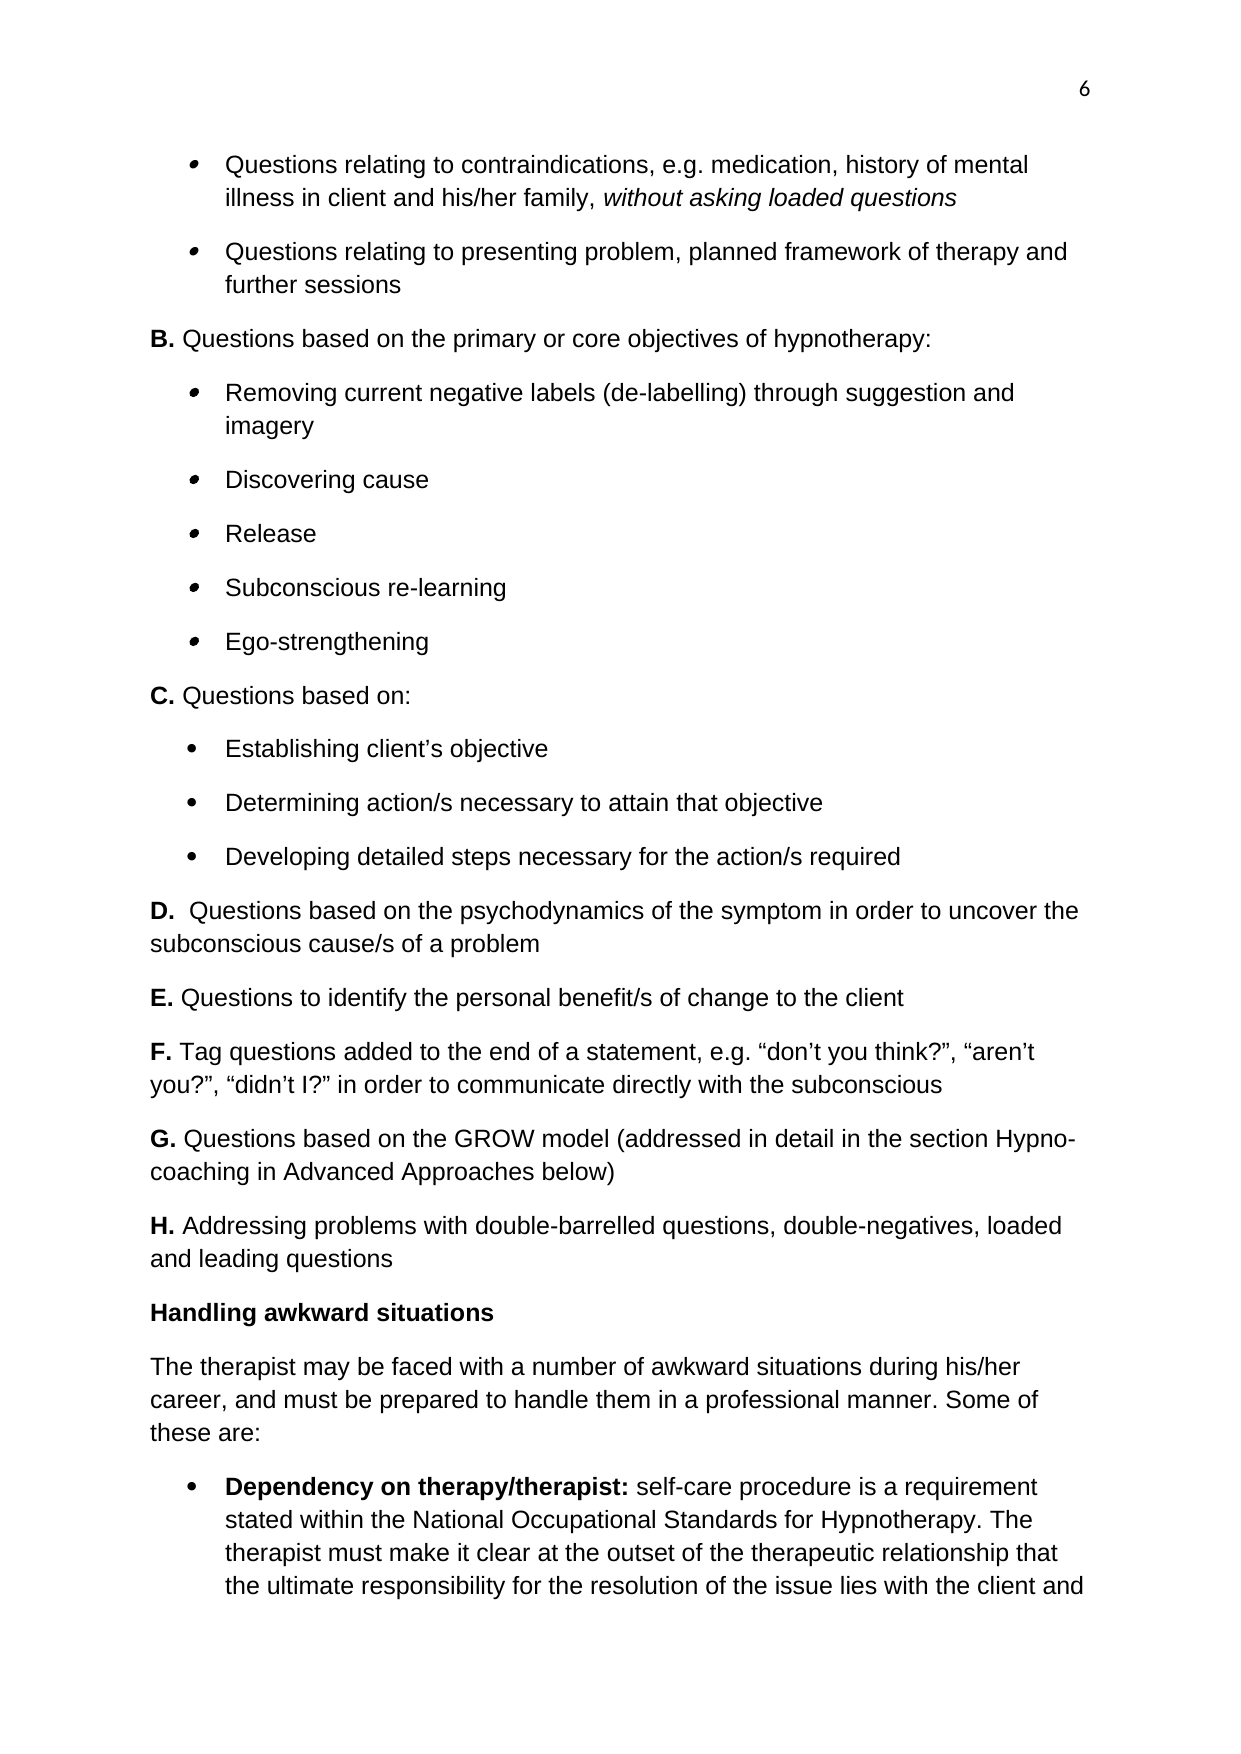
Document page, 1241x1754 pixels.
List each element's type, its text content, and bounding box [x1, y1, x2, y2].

text E. Questions to identify the personal benefit/s of change to the client [150, 983, 1090, 1012]
text The therapist may be faced with a number of awkward situations during his/her career, and must be prepared to handle them in a professional manner. Some of these are: [150, 1352, 1090, 1446]
list Questions relating to presenting problem, planned framework of therapy and further sessions [187, 237, 1090, 299]
text G. Questions based on the GROW model (addressed in detail in the section Hypno-coaching in Advanced Approaches below) [150, 1124, 1090, 1186]
list Ego-strengthening [187, 627, 1090, 656]
list Discovering cause [187, 465, 1090, 494]
text H. Addressing problems with double-barrelled questions, double-negatives, loaded and leading questions [150, 1211, 1090, 1273]
list Removing current negative labels (de-labelling) through suggestion and imagery [187, 378, 1090, 440]
list Release [187, 519, 1090, 548]
text C. Questions based on: [150, 681, 1090, 709]
list Determining action/s necessary to attain that objective [187, 788, 1090, 817]
text D. Questions based on the psychodynamics of the symptom in order to uncover the subconscious cause/s of a problem [150, 896, 1090, 958]
list Establishing client’s objective [187, 734, 1090, 763]
list Subconscious re-learning [187, 573, 1090, 602]
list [187, 1471, 1090, 1599]
text F. Tag questions added to the end of a statement, e.g. “don’t you think?”, “aren’t you?”, “didn’t I?” in order to communicate directly with the subconscious [150, 1037, 1090, 1099]
list Developing detailed steps necessary for the action/s required [187, 842, 1090, 871]
list Questions relating to contraindications, e.g. medication, history of mental illness in client and his/her family, without asking loaded questions [187, 150, 1090, 212]
text Handling awkward situations [150, 1298, 1090, 1326]
text B. Questions based on the primary or core objectives of hypnotherapy: [150, 324, 1090, 353]
